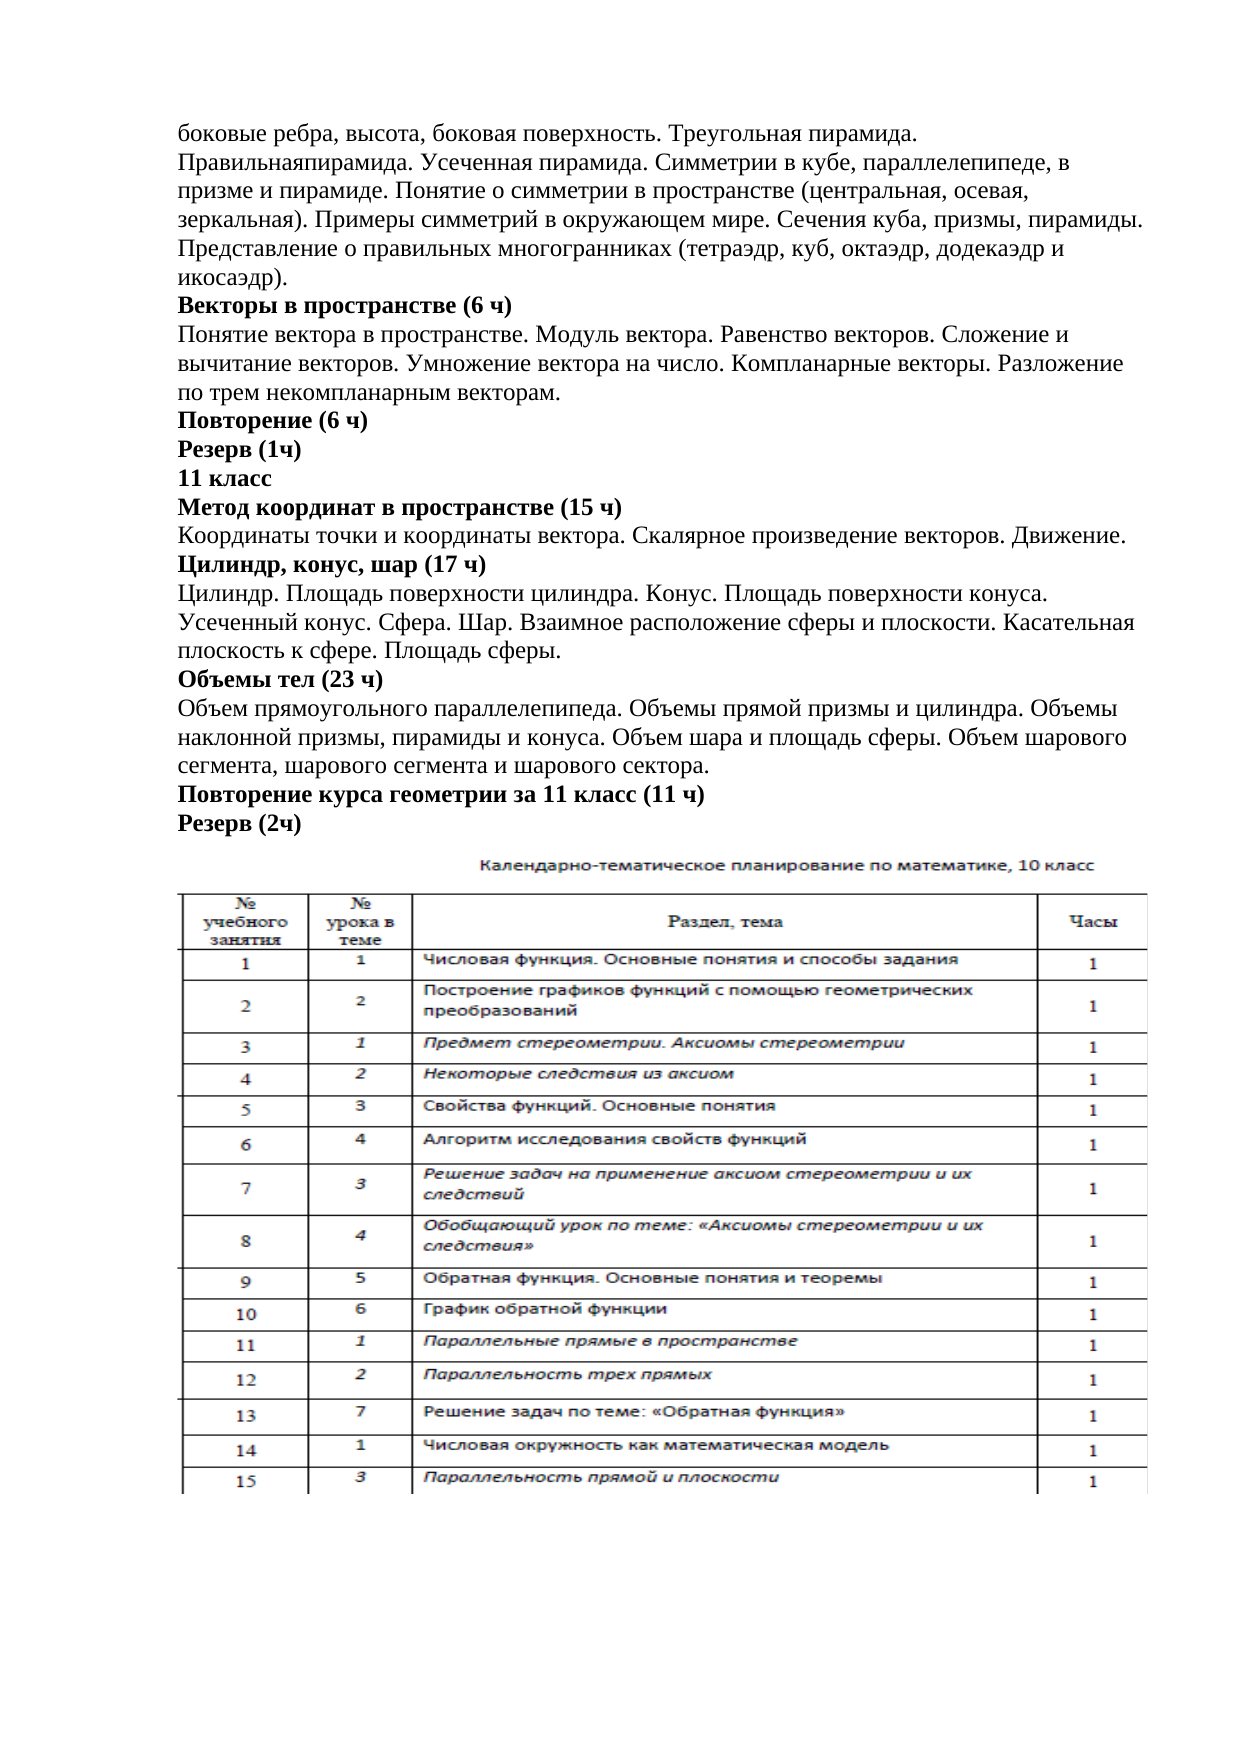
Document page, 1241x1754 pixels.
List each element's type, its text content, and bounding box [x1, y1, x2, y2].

text Объем прямоугольного параллелепипеда. Объемы прямой призмы и цилиндра. Объемы наклонной призмы, пирамиды и конуса. Объем шара и площадь сферы. Объем шарового сегмента, шарового сегмента и шарового сектора. [177, 693, 1152, 779]
text Координаты точки и координаты вектора. Скалярное произведение векторов. Движение. [177, 521, 1152, 549]
text Резерв (1ч) [177, 434, 1152, 463]
text Цилиндр, конус, шар (17 ч) [177, 549, 1152, 578]
text 11 класс [177, 463, 1152, 492]
text Векторы в пространстве (6 ч) [177, 291, 1152, 319]
text Повторение (6 ч) [177, 406, 1152, 434]
text Метод координат в пространстве (15 ч) [177, 492, 1152, 521]
text Повторение курса геометрии за 11 класс (11 ч) [177, 779, 1152, 808]
text Объемы тел (23 ч) [177, 664, 1152, 693]
text Цилиндр. Площадь поверхности цилиндра. Конус. Площадь поверхности конуса. Усеченный конус. Сфера. Шар. Взаимное расположение сферы и плоскости. Касательная плоскость к сфере. Площадь сферы. [177, 578, 1152, 664]
text Резерв (2ч) [177, 808, 1152, 837]
text Понятие вектора в пространстве. Модуль вектора. Равенство векторов. Сложение и вычитание векторов. Умножение вектора на число. Компланарные векторы. Разложение по трем некомпланарным векторам. [177, 319, 1152, 406]
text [177, 118, 1152, 291]
